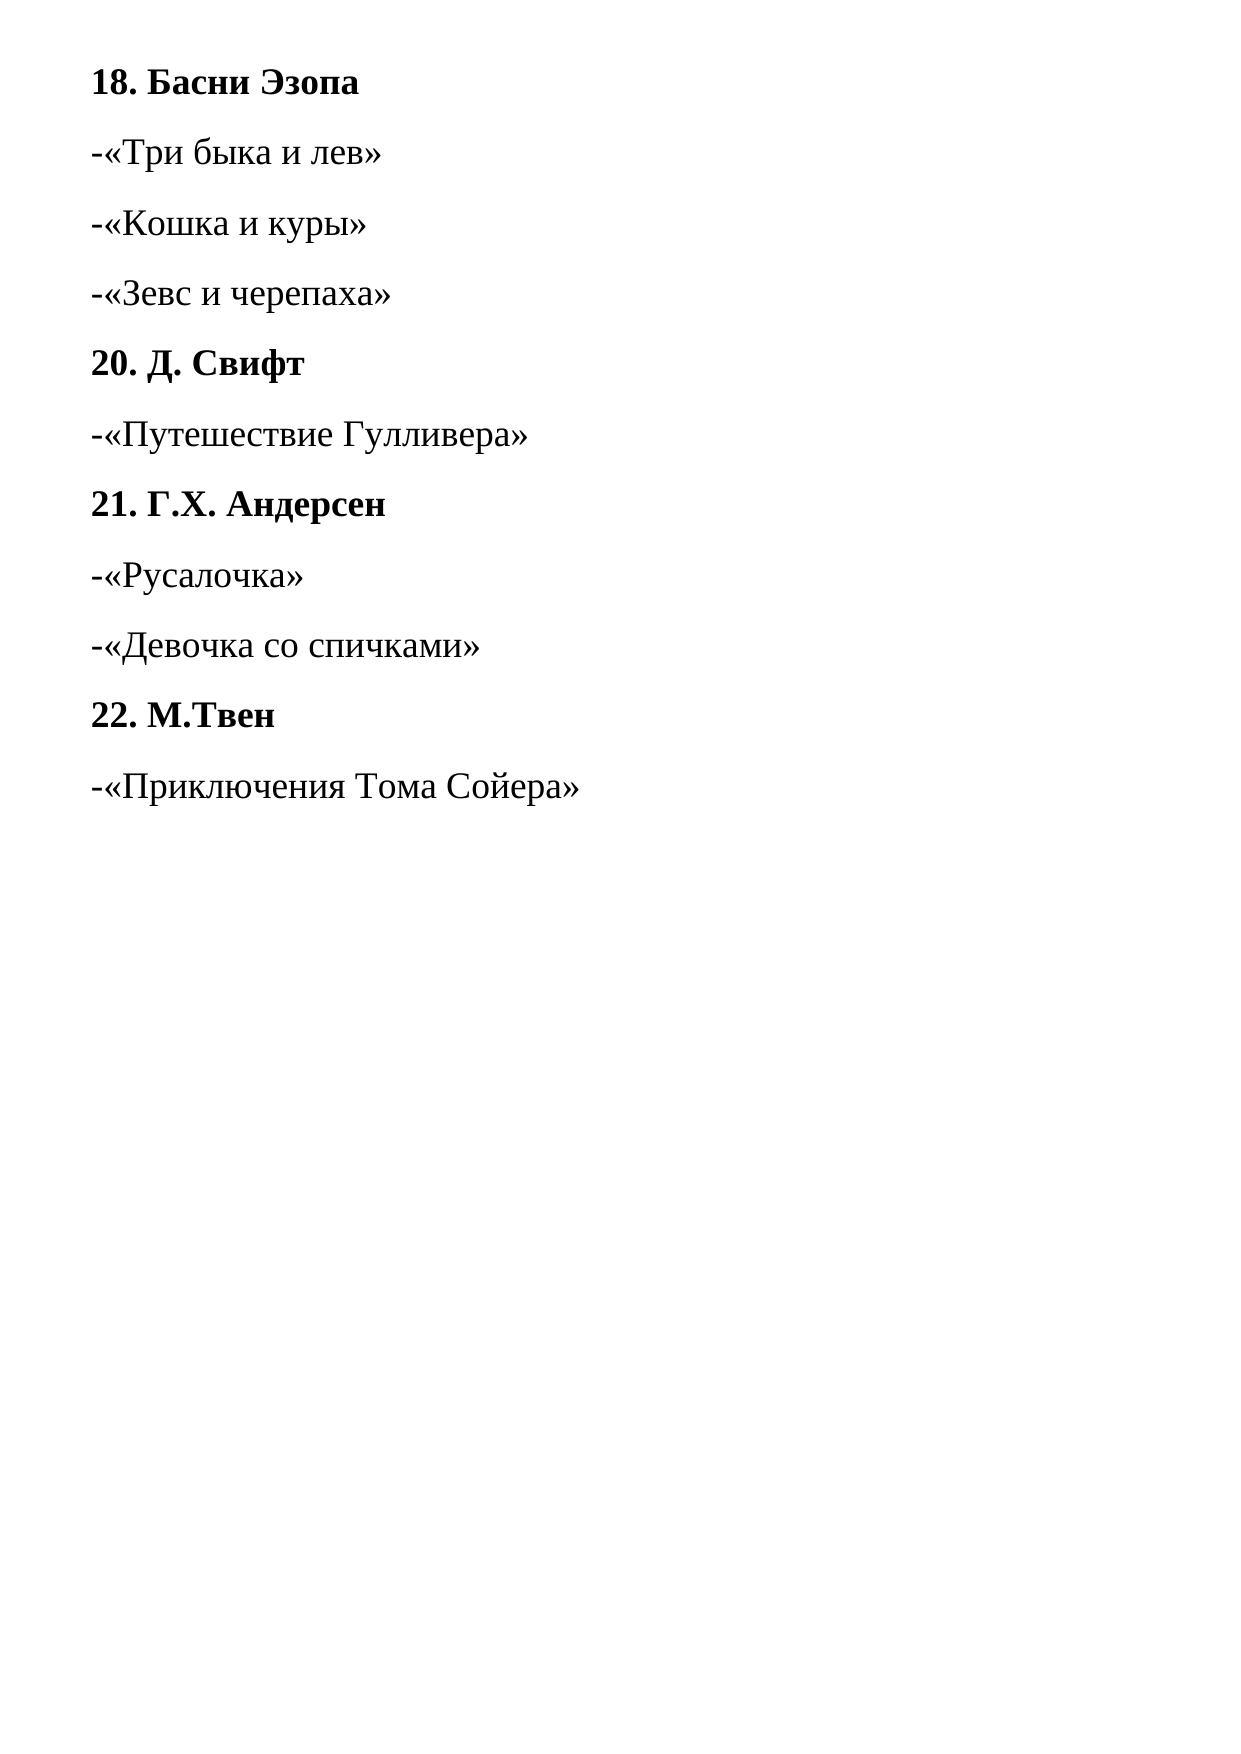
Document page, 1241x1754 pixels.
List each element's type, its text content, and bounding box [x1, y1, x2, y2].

text 21. Г.Х. Андерсен [91, 482, 1187, 525]
text -«Кошка и куры» [91, 200, 1187, 243]
text -«Зевс и черепаха» [91, 270, 1187, 313]
text -«Путешествие Гулливера» [91, 411, 1187, 454]
text 18. Басни Эзопа [91, 59, 1187, 102]
text 22. М.Твен [91, 693, 1187, 736]
text -«Русалочка» [91, 552, 1187, 595]
text -«Девочка со спичками» [91, 622, 1187, 666]
text -«Три быка и лев» [91, 129, 1187, 173]
text 20. Д. Свифт [91, 341, 1187, 384]
text -«Приключения Тома Сойера» [91, 763, 1187, 806]
